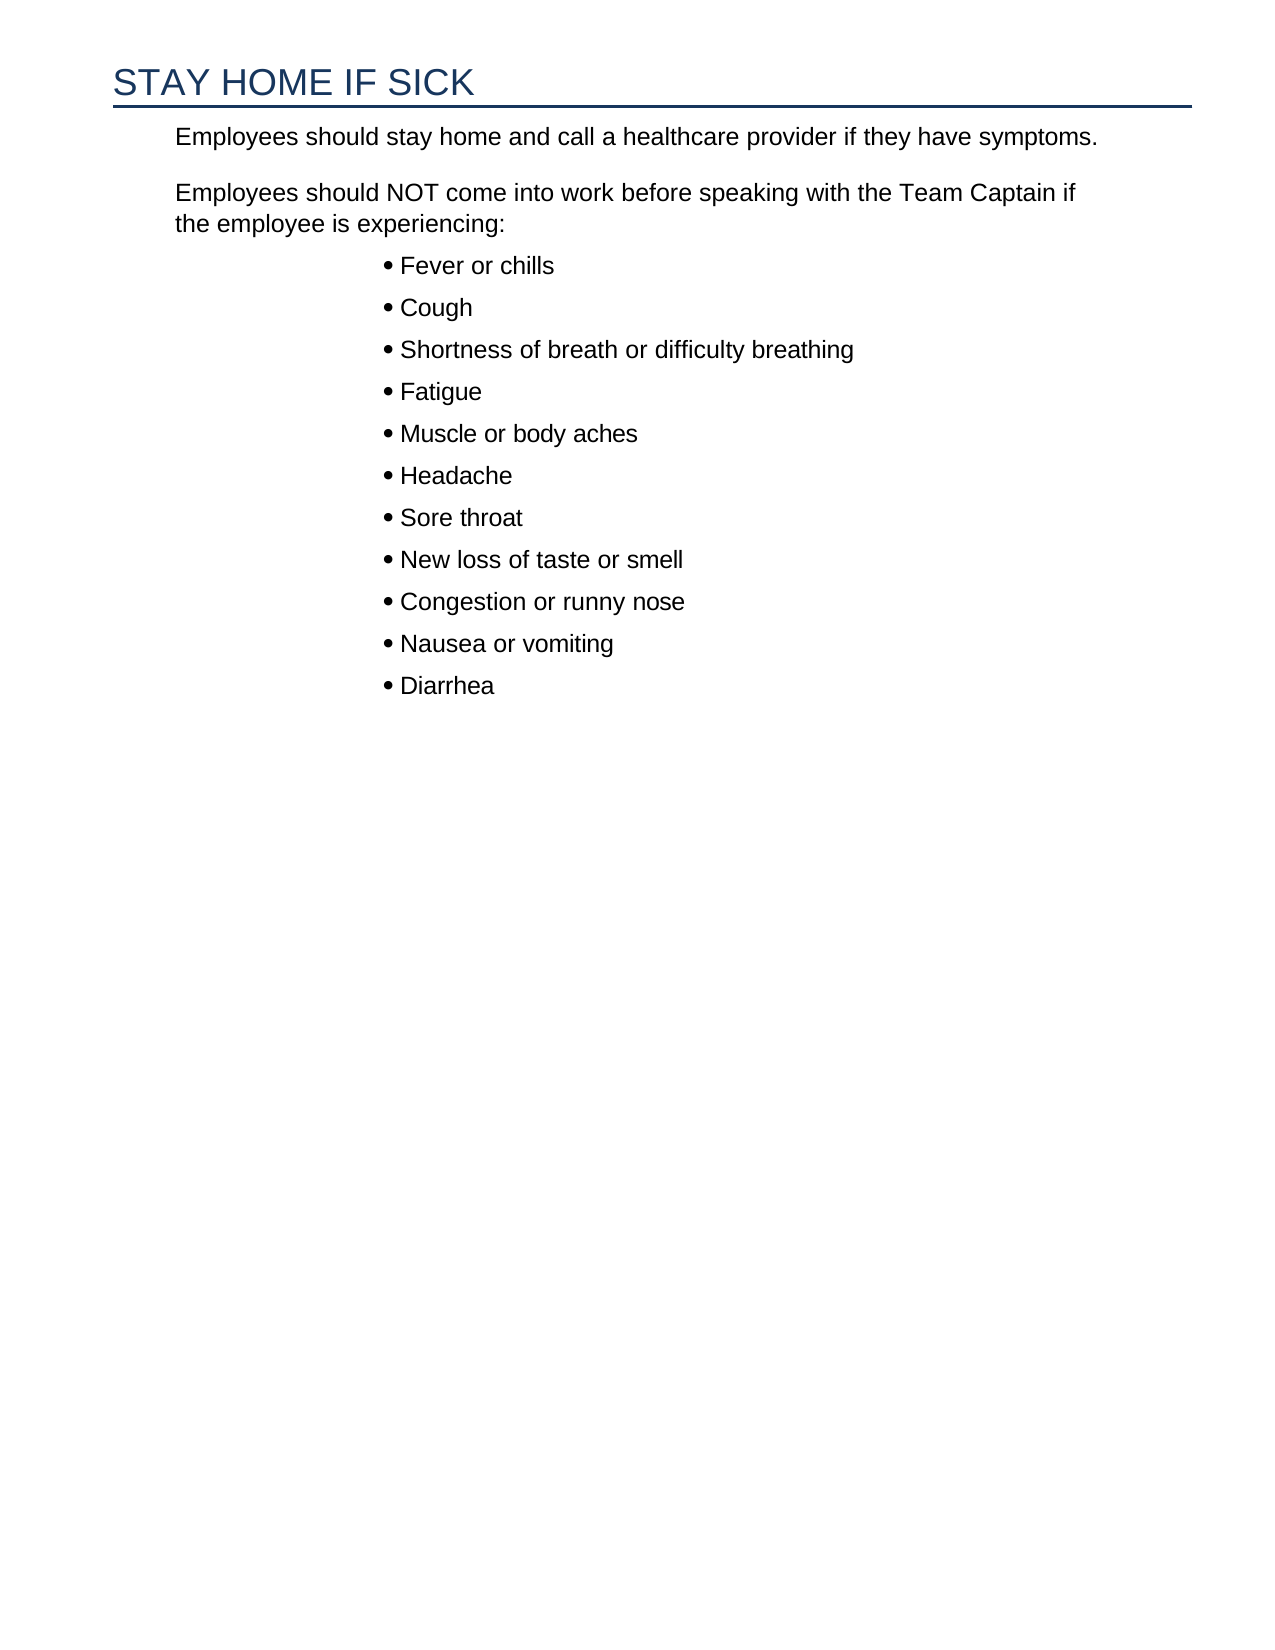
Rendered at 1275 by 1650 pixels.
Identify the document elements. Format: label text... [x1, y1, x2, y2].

list Fatigue [384, 377, 1162, 406]
list New loss of taste or smell [384, 545, 1162, 574]
list Congestion or runny nose [384, 587, 1162, 616]
list Sore throat [384, 503, 1162, 532]
list Diarrhea [384, 671, 1162, 700]
list Fever or chills [384, 251, 1162, 280]
list Cough [384, 293, 1162, 322]
list Shortness of breath or difficulty breathing [384, 335, 1162, 364]
list Muscle or body aches [384, 419, 1162, 448]
text Employees should stay home and call a healthcare provider if they have symptoms. [175, 122, 1162, 151]
list Headache [384, 461, 1162, 490]
list Nausea or vomiting [384, 629, 1162, 658]
text Employees should NOT come into work before speaking with the Team Captain if the employee is experiencing: [175, 178, 1100, 238]
